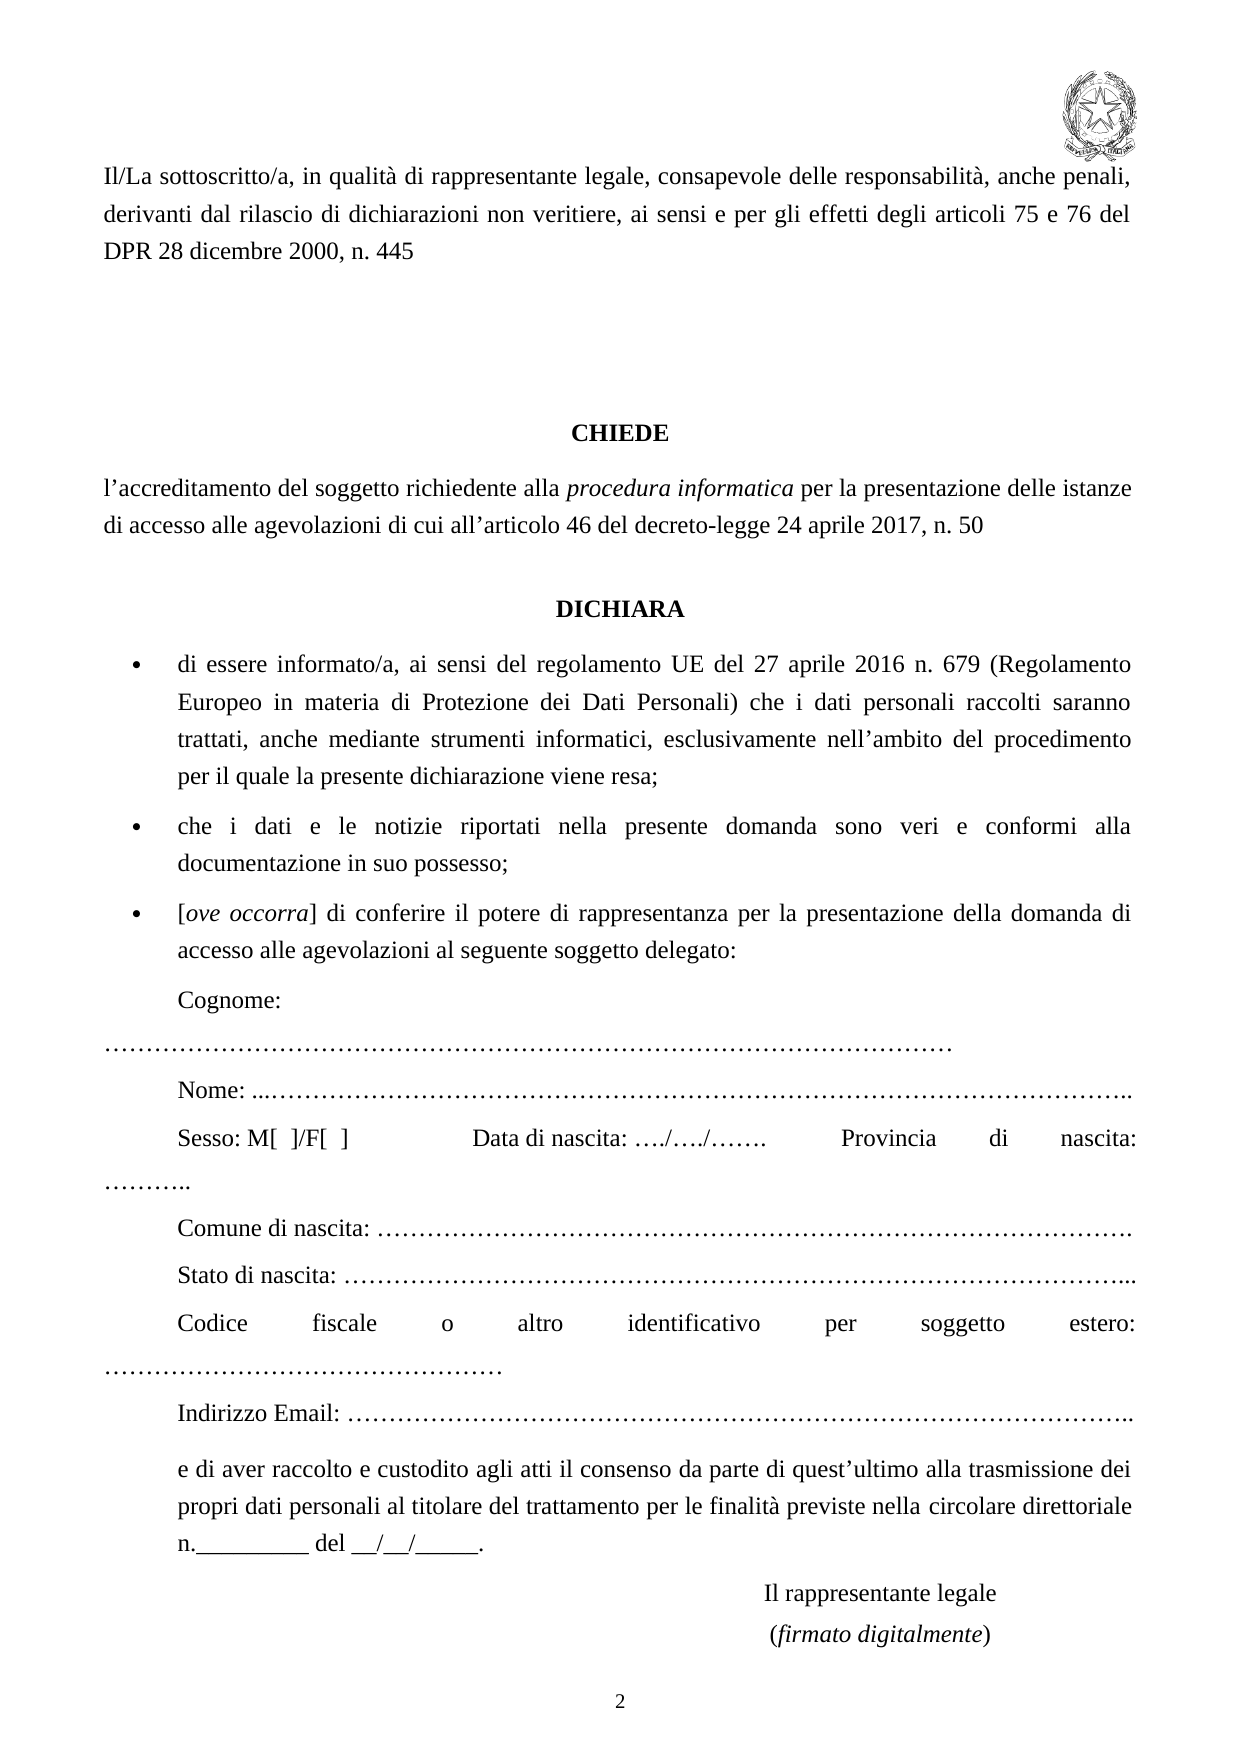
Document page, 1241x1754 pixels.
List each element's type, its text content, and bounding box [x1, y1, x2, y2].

list che i dati e le notizie riportati nella presente domanda sono veri e conformi alla documentazione in suo possesso; [133, 811, 1132, 877]
text Il rappresentante legale [623, 1578, 1137, 1607]
text l’accreditamento del soggetto richiedente alla procedura informatica per la presentazione delle istanze di accesso alle agevolazioni di cui all’articolo 46 del decreto-legge 24 aprile 2017, n. 50 [103, 473, 1132, 539]
list [ove occorra] di conferire il potere di rappresentanza per la presentazione della domanda di accesso alle agevolazioni al seguente soggetto delegato: [133, 898, 1132, 964]
text Codice fiscale o altro identificativo per soggetto estero: ………………………………………… [103, 1308, 1137, 1380]
text Sesso: M[ ]/F[ ] Data di nascita: …./…./……. Provincia di nascita: ……….. [103, 1123, 1137, 1195]
text Il/La sottoscritto/a, in qualità di rappresentante legale, consapevole delle responsabilità, anche penali, derivanti dal rilascio di dichiarazioni non veritiere, ai sensi e per gli effetti degli articoli 75 e 76 del DPR 28 dicembre 2000, n. 445 [103, 161, 1132, 265]
text (firmato digitalmente) [623, 1619, 1137, 1648]
list di essere informato/a, ai sensi del regolamento UE del 27 aprile 2016 n. 679 (Regolamento Europeo in materia di Protezione dei Dati Personali) che i dati personali raccolti saranno trattati, anche mediante strumenti informatici, esclusivamente nell’ambito del procedimento per il quale la presente dichiarazione viene resa; [133, 649, 1132, 790]
text DICHIARA [103, 594, 1137, 623]
list e di aver raccolto e custodito agli atti il consenso da parte di quest’ultimo alla trasmissione dei propri dati personali al titolare del trattamento per le finalità previste nella circolare direttoriale n._________ del __/__/_____. [177, 1454, 1132, 1557]
text CHIEDE [103, 418, 1137, 447]
text Nome: ...………………………………………………………………………………………….. [103, 1076, 1137, 1104]
text Comune di nascita: ………………………………………………………………………………. [103, 1213, 1137, 1242]
text Cognome: ………………………………………………………………………………………… [103, 985, 1137, 1057]
text Indirizzo Email: ………………………………………………………………………………….. [103, 1398, 1137, 1427]
text Stato di nascita: …………………………………………………………………………………... [103, 1261, 1137, 1289]
